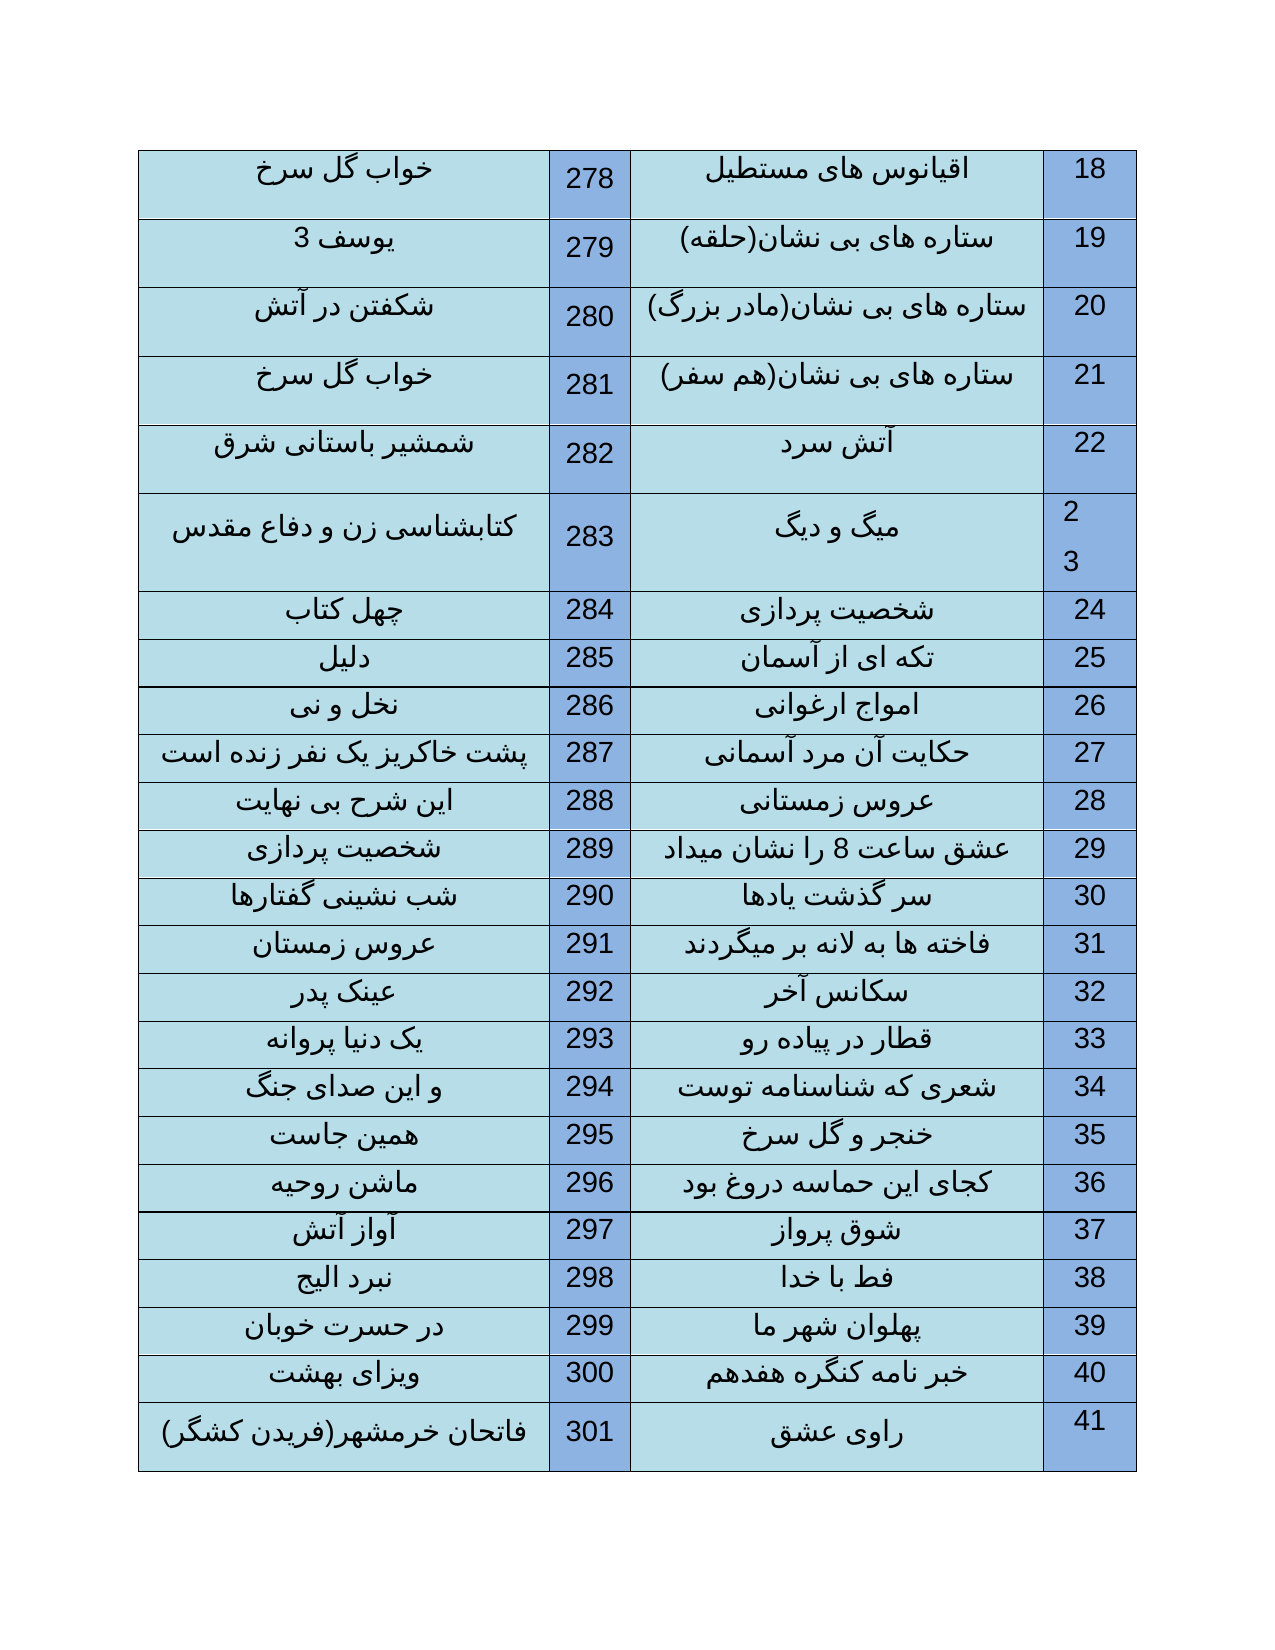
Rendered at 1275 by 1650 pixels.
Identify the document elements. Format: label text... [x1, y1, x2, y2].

table_cell دلیل [139, 640, 549, 686]
table_cell 284 [550, 592, 630, 639]
table_cell شب نشینی گفتارها [139, 879, 549, 925]
table_cell 19 [1044, 220, 1136, 287]
table_cell این شرح بی نهایت [139, 783, 549, 829]
table_cell و این صدای جنگ [139, 1069, 549, 1116]
table_cell سر گذشت یادها [631, 879, 1043, 925]
table_cell حکایت آن مرد آسمانی [631, 735, 1043, 782]
table_cell کجای این حماسه دروغ بود [631, 1165, 1043, 1211]
table_cell 278 [550, 151, 630, 218]
table_cell 282 [550, 426, 630, 493]
table_cell 34 [1044, 1069, 1136, 1116]
table_cell 36 [1044, 1165, 1136, 1211]
table_cell 280 [550, 288, 630, 356]
table_cell چهل کتاب [139, 592, 549, 639]
table_cell شمشیر باستانی شرق [139, 426, 549, 493]
table_cell ماشن روحیه [139, 1165, 549, 1211]
table_cell 41 [1044, 1403, 1136, 1471]
table_cell شعری که شناسنامه توست [631, 1069, 1043, 1116]
table_cell 293 [550, 1022, 630, 1068]
table_cell یک دنیا پروانه [139, 1022, 549, 1068]
table_cell راوی عشق [631, 1403, 1043, 1471]
table_cell 279 [550, 220, 630, 287]
table_cell 22 [1044, 426, 1136, 493]
table_cell 23 [1044, 494, 1136, 591]
table_cell شکفتن در آتش [139, 288, 549, 356]
table_cell آواز آتش [139, 1213, 549, 1259]
table_cell 38 [1044, 1260, 1136, 1307]
table_cell میگ و دیگ [631, 494, 1043, 591]
table_cell ستاره های بی نشان(حلقه) [631, 220, 1043, 287]
table_cell امواج ارغوانی [631, 688, 1043, 734]
table_cell 291 [550, 926, 630, 973]
table_cell 283 [550, 494, 630, 591]
table_cell 18 [1044, 151, 1136, 218]
table_cell 28 [1044, 783, 1136, 829]
table_cell نبرد الیج [139, 1260, 549, 1307]
table_cell آتش سرد [631, 426, 1043, 493]
table_cell 35 [1044, 1117, 1136, 1164]
table_cell قطار در پیاده رو [631, 1022, 1043, 1068]
table_cell ستاره های بی نشان(مادر بزرگ) [631, 288, 1043, 356]
table_cell 27 [1044, 735, 1136, 782]
table_cell عروس زمستان [139, 926, 549, 973]
table_cell 286 [550, 688, 630, 734]
table_cell 298 [550, 1260, 630, 1307]
table_cell 39 [1044, 1308, 1136, 1354]
table_cell سکانس آخر [631, 974, 1043, 1021]
table_cell 30 [1044, 879, 1136, 925]
table_cell ویزای بهشت [139, 1356, 549, 1402]
table_cell 294 [550, 1069, 630, 1116]
table_cell 288 [550, 783, 630, 829]
table_cell یوسف 3 [139, 220, 549, 287]
table_cell 281 [550, 357, 630, 424]
table_cell 25 [1044, 640, 1136, 686]
table_cell فط با خدا [631, 1260, 1043, 1307]
table_cell کتابشناسی زن و دفاع مقدس [139, 494, 549, 591]
table_cell 295 [550, 1117, 630, 1164]
table_cell فاتحان خرمشهر(فریدن کشگر) [139, 1403, 549, 1471]
table_cell خواب گل سرخ [139, 151, 549, 218]
table_cell 287 [550, 735, 630, 782]
table_cell عروس زمستانی [631, 783, 1043, 829]
table_cell 289 [550, 831, 630, 877]
table_cell 296 [550, 1165, 630, 1211]
table_cell خبر نامه کنگره هفدهم [631, 1356, 1043, 1402]
table_cell ستاره های بی نشان(هم سفر) [631, 357, 1043, 424]
table_cell 31 [1044, 926, 1136, 973]
table_cell در حسرت خوبان [139, 1308, 549, 1354]
table_cell 29 [1044, 831, 1136, 877]
table_cell شخصیت پردازی [139, 831, 549, 877]
table_cell 290 [550, 879, 630, 925]
table_cell 299 [550, 1308, 630, 1354]
table_cell همین جاست [139, 1117, 549, 1164]
table_cell 32 [1044, 974, 1136, 1021]
table_cell نخل و نی [139, 688, 549, 734]
table_cell پهلوان شهر ما [631, 1308, 1043, 1354]
table_cell 37 [1044, 1213, 1136, 1259]
table_cell 20 [1044, 288, 1136, 356]
table_cell شخصیت پردازی [631, 592, 1043, 639]
table_cell 301 [550, 1403, 630, 1471]
table_cell پشت خاکریز یک نفر زنده است [139, 735, 549, 782]
table_cell 33 [1044, 1022, 1136, 1068]
table_cell عینک پدر [139, 974, 549, 1021]
table_cell 26 [1044, 688, 1136, 734]
table_cell خنجر و گل سرخ [631, 1117, 1043, 1164]
table_cell 40 [1044, 1356, 1136, 1402]
table_cell خواب گل سرخ [139, 357, 549, 424]
table_cell فاخته ها به لانه بر میگردند [631, 926, 1043, 973]
table_cell 300 [550, 1356, 630, 1402]
table_cell تکه ای از آسمان [631, 640, 1043, 686]
table_cell 24 [1044, 592, 1136, 639]
table_cell 285 [550, 640, 630, 686]
table_cell 21 [1044, 357, 1136, 424]
table_cell شوق پرواز [631, 1213, 1043, 1259]
table_cell اقیانوس های مستطیل [631, 151, 1043, 218]
table_cell عشق ساعت 8 را نشان میداد [631, 831, 1043, 877]
table_cell 297 [550, 1213, 630, 1259]
table_cell 292 [550, 974, 630, 1021]
